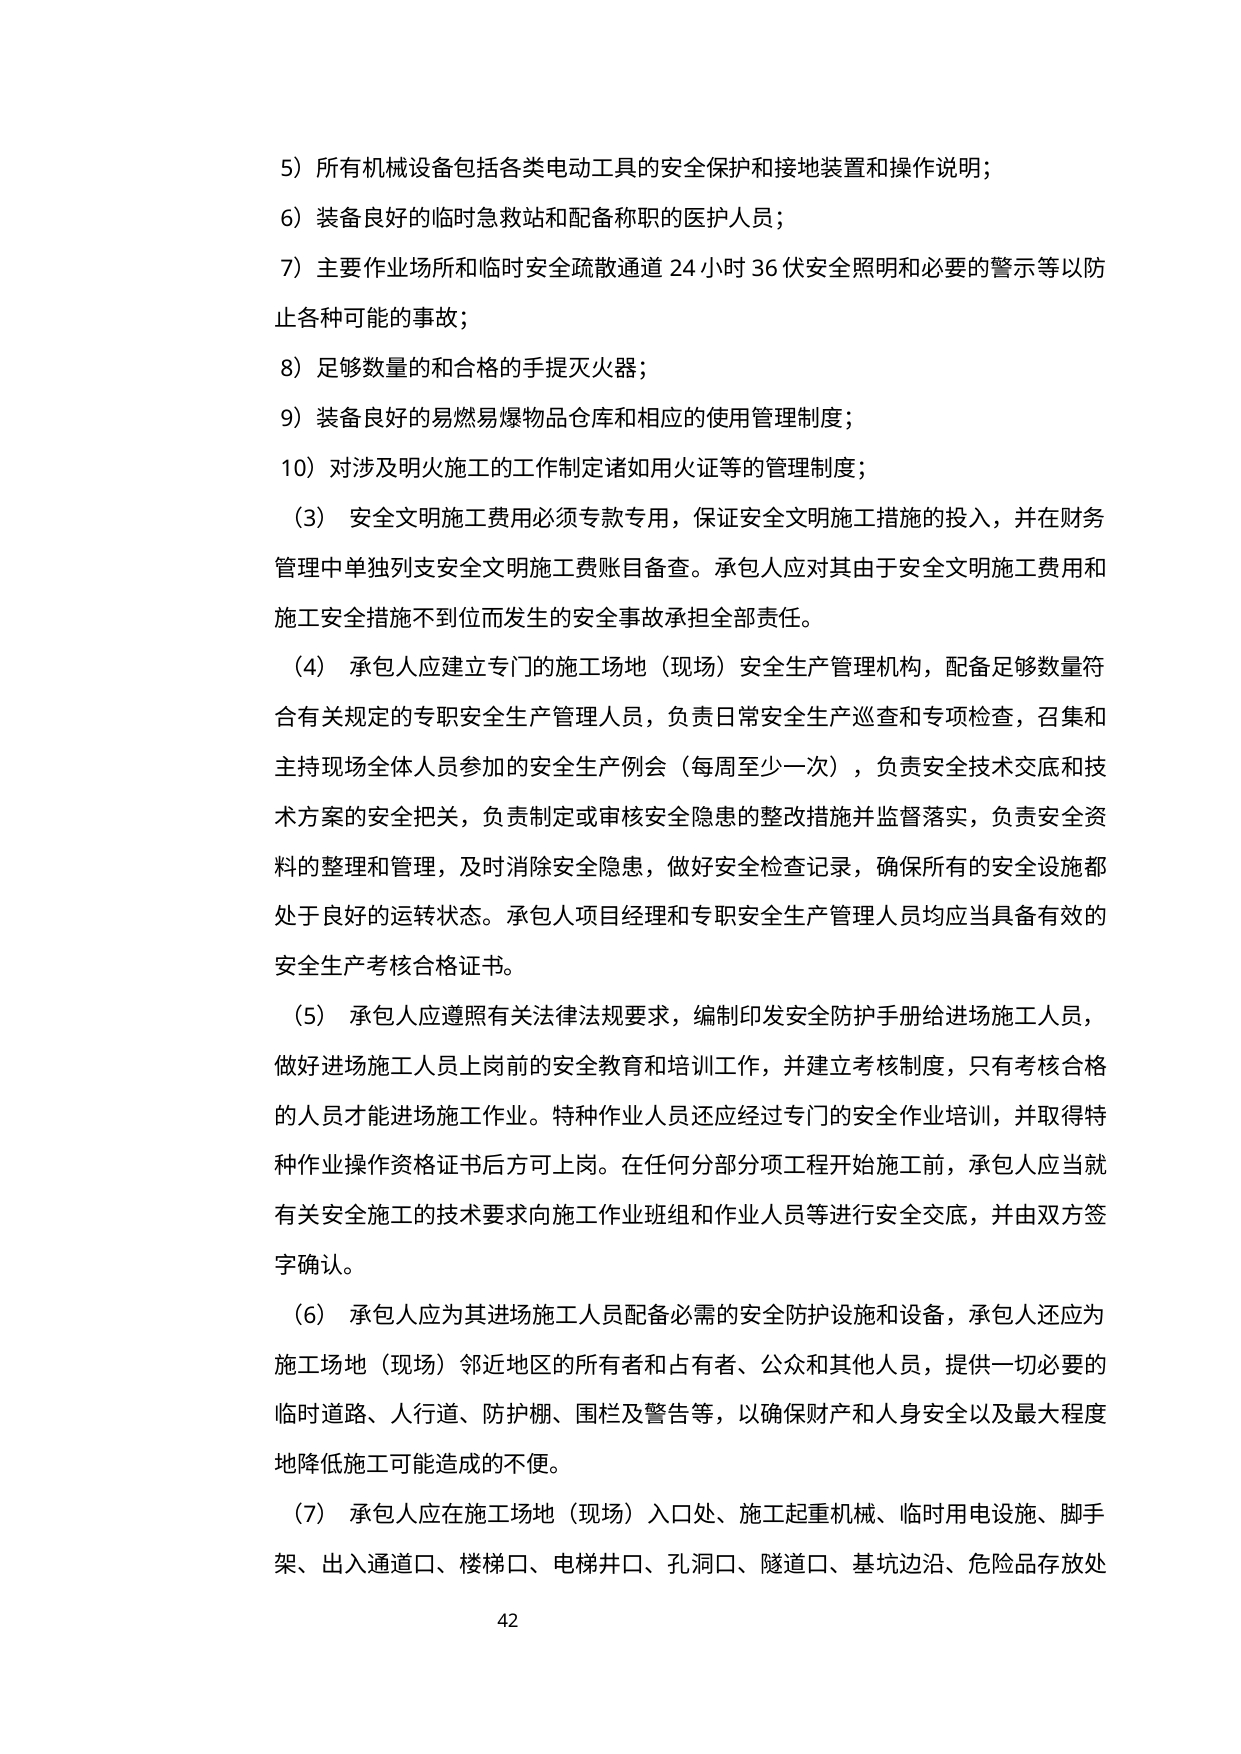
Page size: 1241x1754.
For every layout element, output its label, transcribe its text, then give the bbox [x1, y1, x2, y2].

list 8）足够数量的和合格的手提灭火器； [274, 350, 1107, 383]
list 10）对涉及明火施工的工作制定诸如用火证等的管理制度； [274, 450, 1107, 483]
list （3） 安全文明施工费用必须专款专用，保证安全文明施工措施的投入，并在财务管理中单独列支安全文明施工费账目备查。承包人应对其由于安全文明施工费用和施工安全措施不到位而发生的安全事故承担全部责任。 [274, 500, 1107, 633]
list （6） 承包人应为其进场施工人员配备必需的安全防护设施和设备，承包人还应为施工场地（现场）邻近地区的所有者和占有者、公众和其他人员，提供一切必要的临时道路、人行道、防护棚、围栏及警告等，以确保财产和人身安全以及最大程度地降低施工可能造成的不便。 [274, 1297, 1107, 1479]
list （4） 承包人应建立专门的施工场地（现场）安全生产管理机构，配备足够数量符合有关规定的专职安全生产管理人员，负责日常安全生产巡查和专项检查，召集和主持现场全体人员参加的安全生产例会（每周至少一次），负责安全技术交底和技术方案的安全把关，负责制定或审核安全隐患的整改措施并监督落实，负责安全资料的整理和管理，及时消除安全隐患，做好安全检查记录，确保所有的安全设施都处于良好的运转状态。承包人项目经理和专职安全生产管理人员均应当具备有效的安全生产考核合格证书。 [274, 649, 1107, 981]
list 5）所有机械设备包括各类电动工具的安全保护和接地装置和操作说明； [274, 150, 1107, 183]
list 9）装备良好的易燃易爆物品仓库和相应的使用管理制度； [274, 400, 1107, 433]
list 7）主要作业场所和临时安全疏散通道24小时36伏安全照明和必要的警示等以防止各种可能的事故； [274, 250, 1107, 333]
list （5） 承包人应遵照有关法律法规要求，编制印发安全防护手册给进场施工人员，做好进场施工人员上岗前的安全教育和培训工作，并建立考核制度，只有考核合格的人员才能进场施工作业。特种作业人员还应经过专门的安全作业培训，并取得特种作业操作资格证书后方可上岗。在任何分部分项工程开始施工前，承包人应当就有关安全施工的技术要求向施工作业班组和作业人员等进行安全交底，并由双方签字确认。 [274, 998, 1107, 1280]
list 6）装备良好的临时急救站和配备称职的医护人员； [274, 200, 1107, 233]
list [274, 1496, 1107, 1579]
